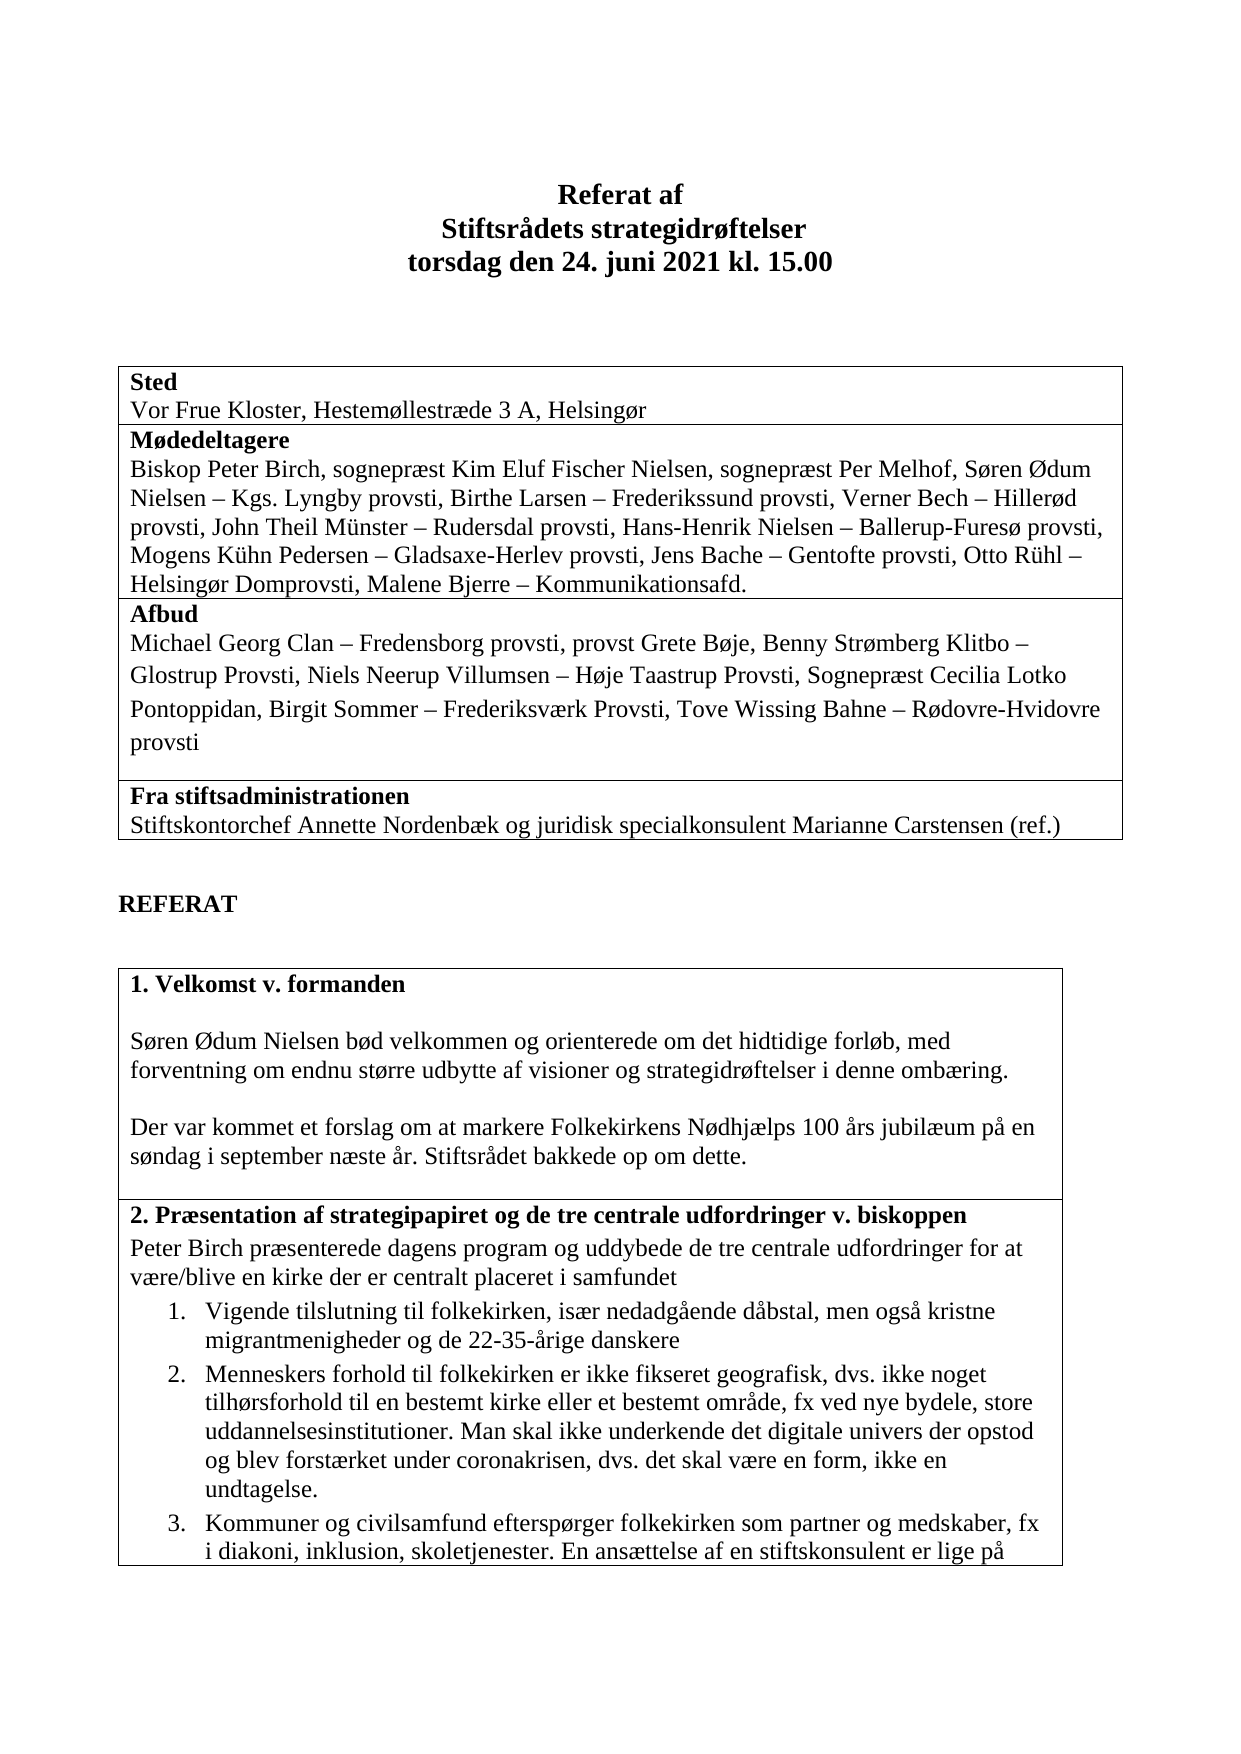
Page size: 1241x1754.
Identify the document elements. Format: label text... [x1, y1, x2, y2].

table_cell Fra stiftsadministrationen Stiftskontorchef Annette Nordenbæk og juridisk specialkonsulent Marianne Carstensen (ref.) [119, 781, 1122, 839]
text torsdag den 24. juni 2021 kl. 15.00 [118, 244, 1122, 278]
text Referat af [118, 177, 1122, 211]
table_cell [119, 1200, 1062, 1565]
table_cell Afbud Michael Georg Clan – Fredensborg provsti, provst Grete Bøje, Benny Strømberg Klitbo – Glostrup Provsti, Niels Neerup Villumsen – Høje Taastrup Provsti, Sognepræst Cecilia Lotko Pontoppidan, Birgit Sommer – Frederiksværk Provsti, Tove Wissing Bahne – Rødovre-Hvidovre provsti [119, 599, 1122, 780]
table_header Sted Vor Frue Kloster, Hestemøllestræde 3 A, Helsingør [119, 367, 1122, 424]
text Stiftsrådets strategidrøftelser [118, 211, 1122, 244]
table_cell Mødedeltagere Biskop Peter Birch, sognepræst Kim Eluf Fischer Nielsen, sognepræst Per Melhof, Søren Ødum Nielsen – Kgs. Lyngby provsti, Birthe Larsen – Frederikssund provsti, Verner Bech – Hillerød provsti, John Theil Münster – Rudersdal provsti, Hans-Henrik Nielsen – Ballerup-Furesø provsti, Mogens Kühn Pedersen – Gladsaxe-Herlev provsti, Jens Bache – Gentofte provsti, Otto Rühl – Helsingør Domprovsti, Malene Bjerre – Kommunikationsafd. [119, 425, 1122, 598]
table_header 1. Velkomst v. formanden Søren Ødum Nielsen bød velkommen og orienterede om det hidtidige forløb, med forventning om endnu større udbytte af visioner og strategidrøftelser i denne ombæring. Der var kommet et forslag om at markere Folkekirkens Nødhjælps 100 års jubilæum på en søndag i september næste år. Stiftsrådet bakkede op om dette. [119, 969, 1062, 1199]
text REFERAT [118, 889, 1122, 918]
